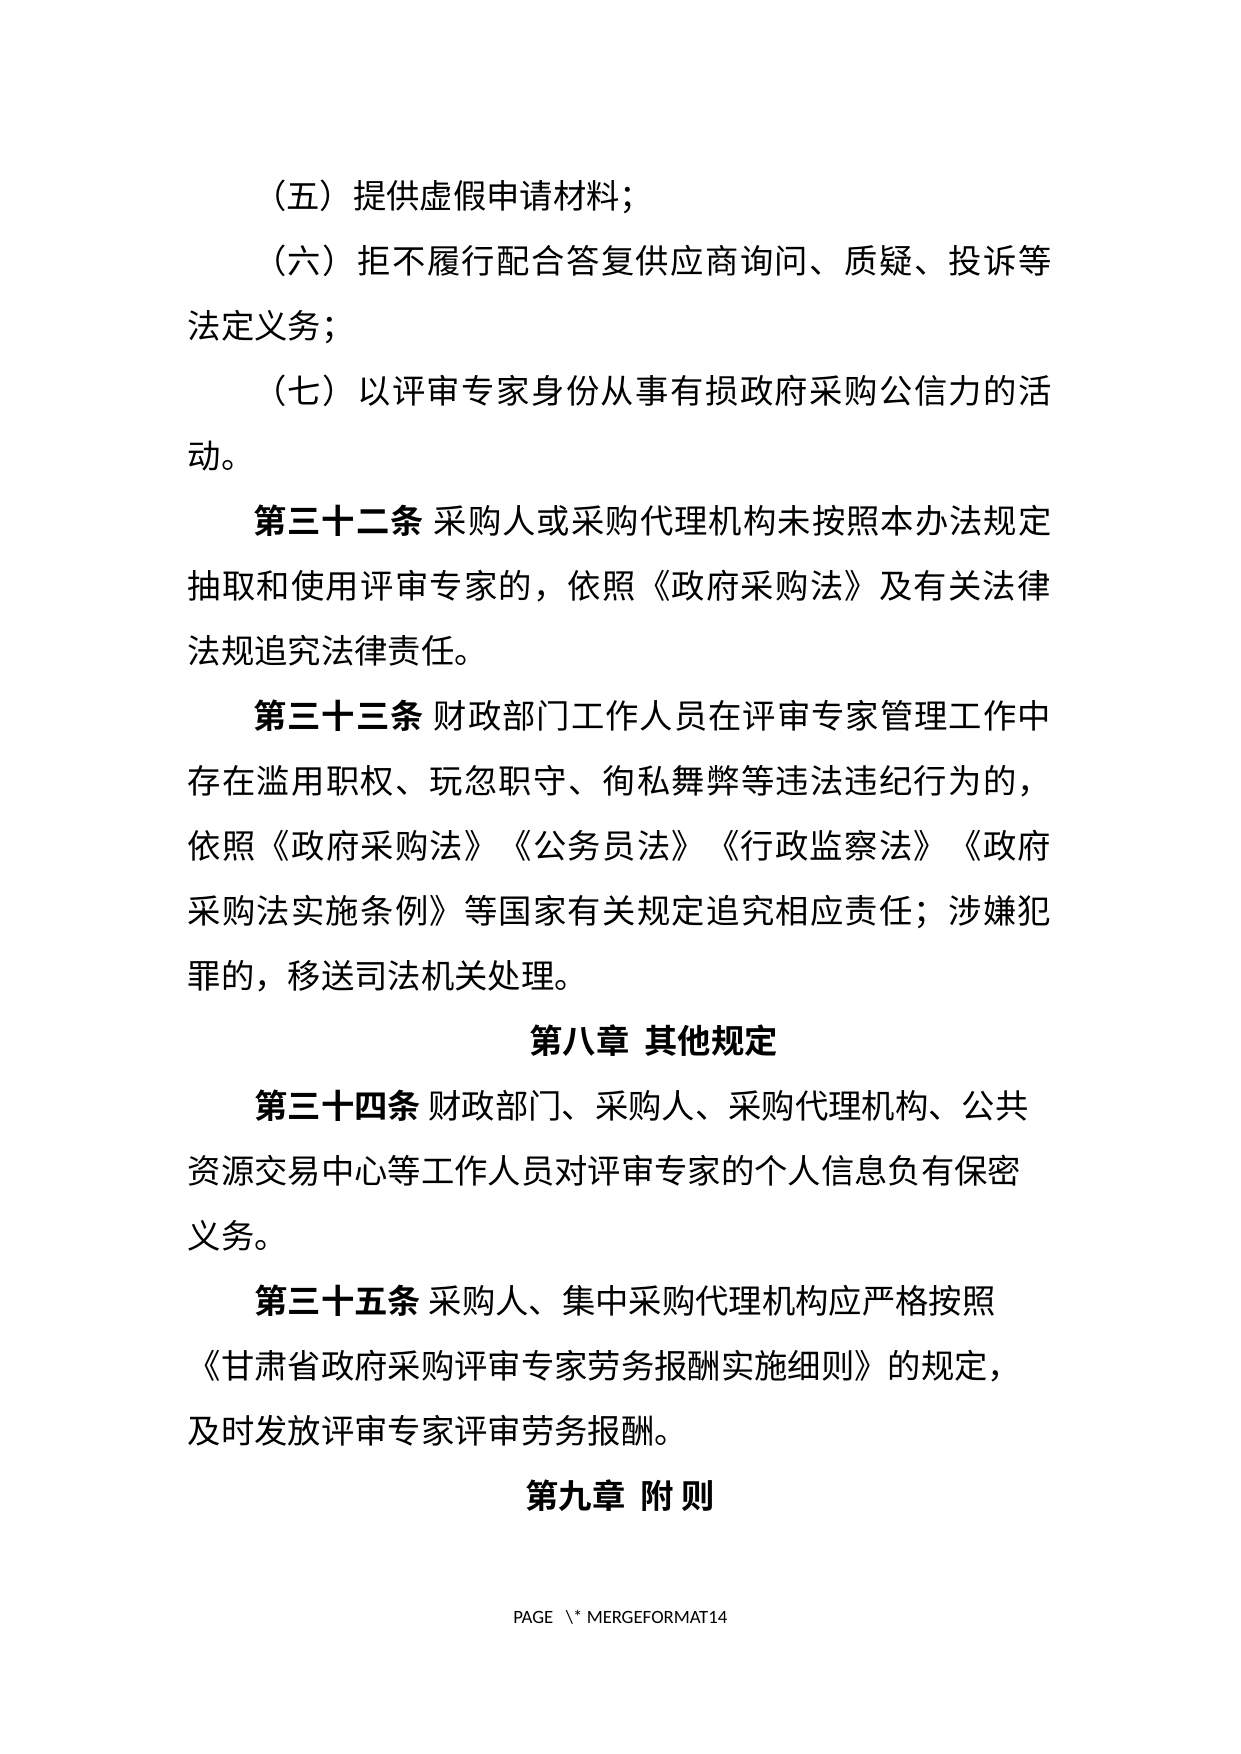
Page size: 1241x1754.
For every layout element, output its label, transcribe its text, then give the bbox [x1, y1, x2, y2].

text （五）提供虚假申请材料； [187, 162, 1053, 227]
text 第三十二条 采购人或采购代理机构未按照本办法规定抽取和使用评审专家的，依照《政府采购法》及有关法律法规追究法律责任。 [187, 487, 1053, 682]
text 第八章 其他规定 [187, 1007, 1053, 1072]
text 第三十四条 财政部门、采购人、采购代理机构、公共资源交易中心等工作人员对评审专家的个人信息负有保密义务。 [187, 1072, 1053, 1267]
text 第三十五条 采购人、集中采购代理机构应严格按照《甘肃省政府采购评审专家劳务报酬实施细则》的规定，及时发放评审专家评审劳务报酬。 [187, 1267, 1053, 1462]
text 第三十三条 财政部门工作人员在评审专家管理工作中存在滥用职权、玩忽职守、徇私舞弊等违法违纪行为的，依照《政府采购法》《公务员法》《行政监察法》《政府采购法实施条例》等国家有关规定追究相应责任；涉嫌犯罪的，移送司法机关处理。 [187, 682, 1053, 1007]
text 第九章 附 则 [187, 1462, 1053, 1527]
text （六）拒不履行配合答复供应商询问、质疑、投诉等法定义务； [187, 227, 1053, 357]
text （七）以评审专家身份从事有损政府采购公信力的活动。 [187, 357, 1053, 487]
